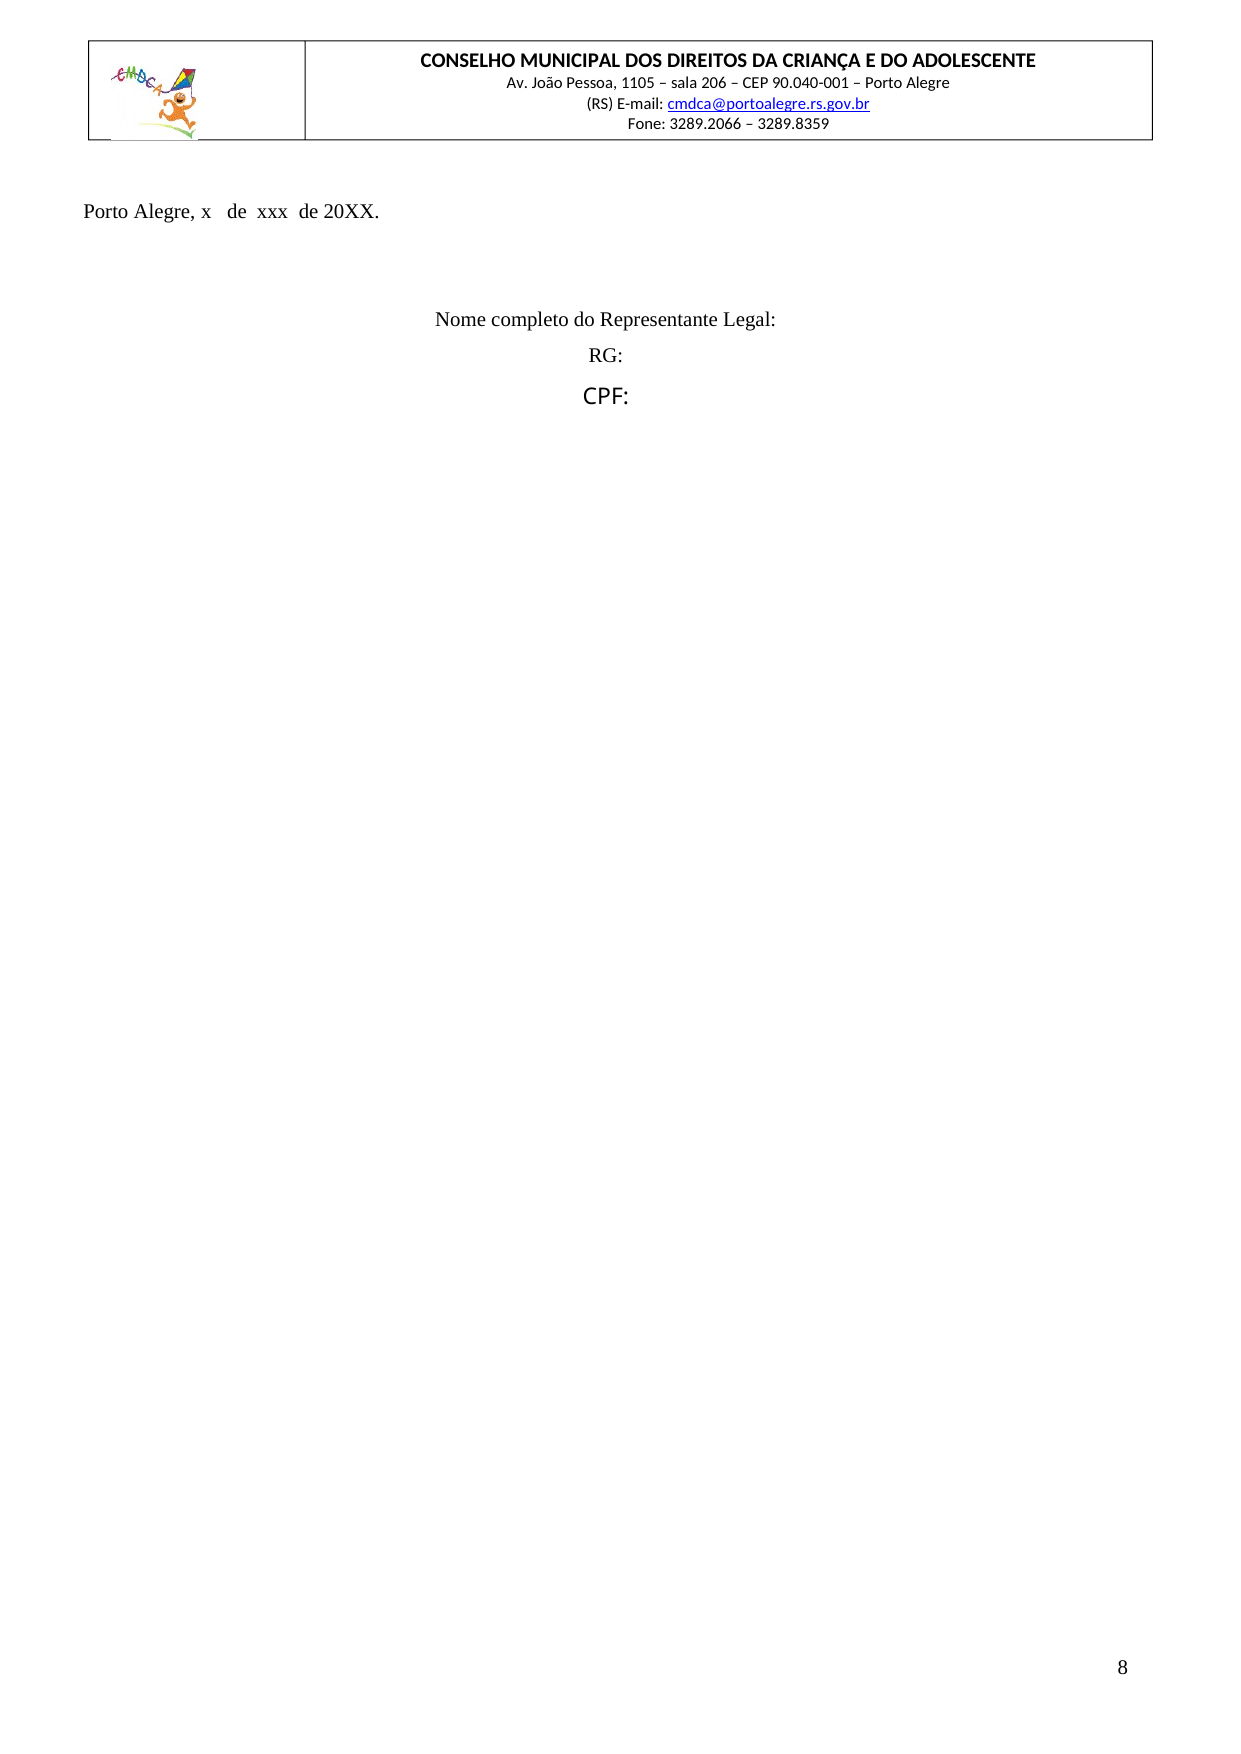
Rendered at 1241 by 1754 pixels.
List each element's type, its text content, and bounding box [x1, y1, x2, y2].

text Nome completo do Representante Legal: RG: [434, 307, 777, 367]
text Porto Alegre, x de xxx de 20XX. [83, 199, 1190, 223]
text CPF: [310, 380, 901, 411]
picture [111, 66, 198, 140]
